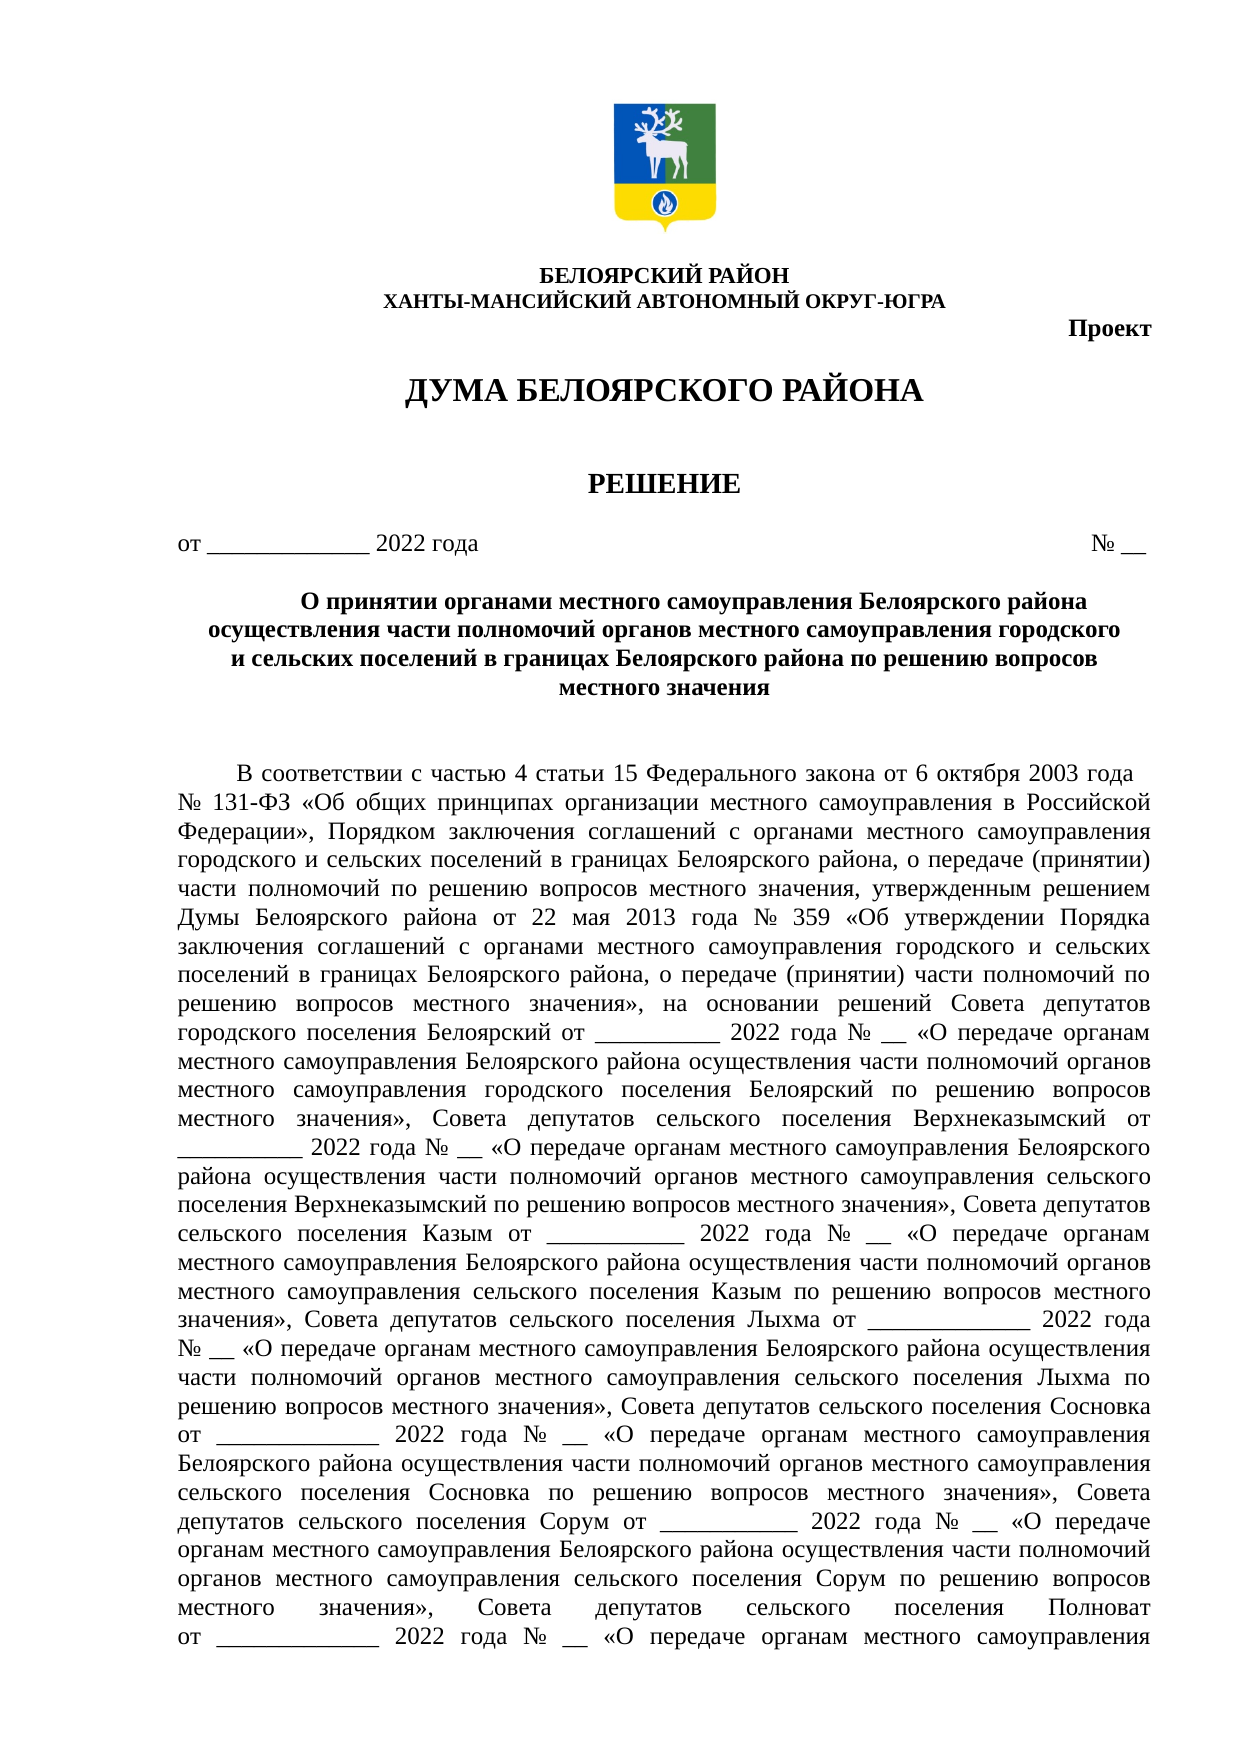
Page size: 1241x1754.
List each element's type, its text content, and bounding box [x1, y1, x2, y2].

subtitle ДУМА БЕЛОЯРСКОГО РАЙОНА [177, 370, 1152, 408]
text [177, 758, 1152, 1649]
picture [611, 88, 718, 234]
title О принятии органами местного самоуправления Белоярского района осуществления части полномочий органов местного самоуправления городского и сельских поселений в границах Белоярского района по решению вопросов местного значения [177, 586, 1152, 701]
subtitle ХАНТЫ-МАНСИЙСКИЙ АВТОНОМНЫЙ ОКРУГ-ЮГРА [177, 288, 1152, 313]
subtitle РЕШЕНИЕ [177, 466, 1152, 499]
subtitle БЕЛОЯРСКИЙ РАЙОН [177, 262, 1152, 288]
text от _____________ 2022 года № __ [177, 528, 1152, 557]
text Проект [177, 313, 1152, 341]
